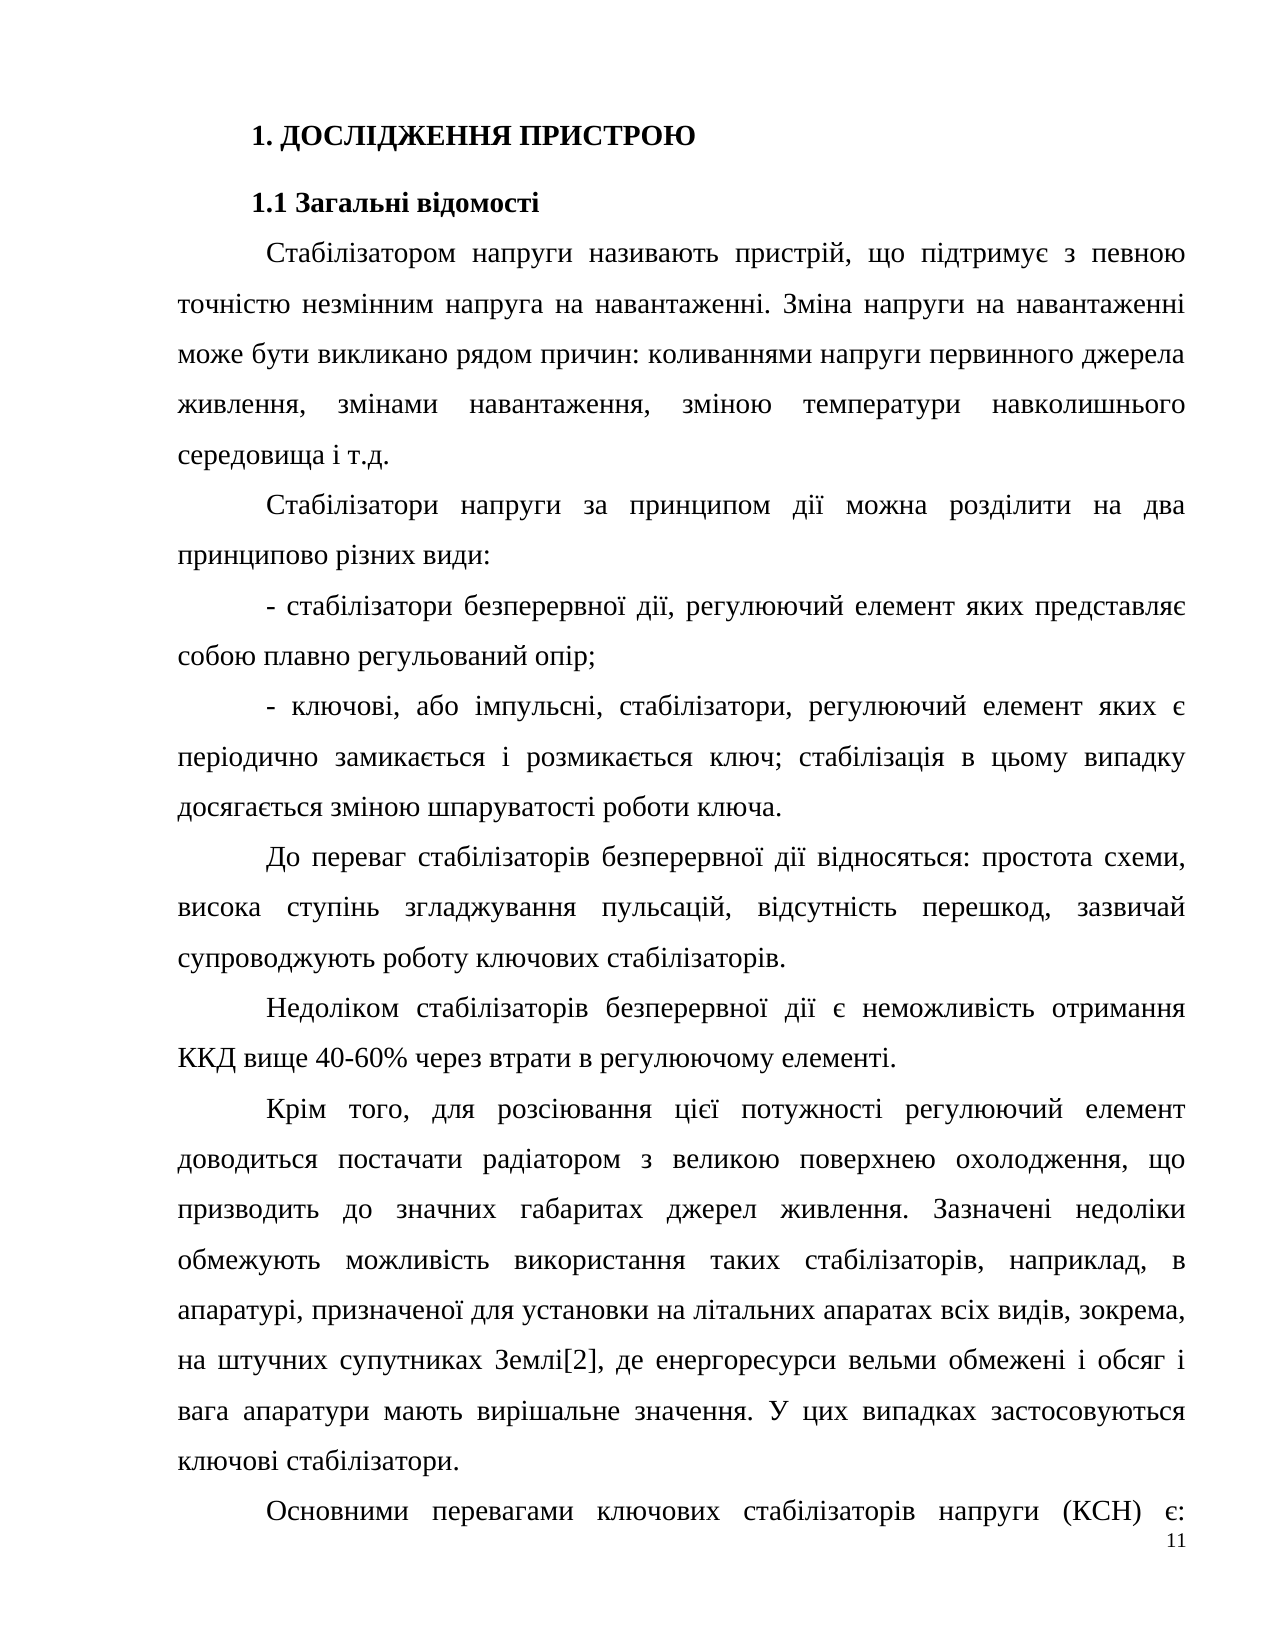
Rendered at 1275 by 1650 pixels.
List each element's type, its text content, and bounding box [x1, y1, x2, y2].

text - стабілізатори безперервної дії, регулюючий елемент яких представляє собою плавно регульований опір; [177, 588, 1186, 672]
text Крім того, для розсіювання цієї потужності регулюючий елемент доводиться постачати радіатором з великою поверхнею охолодження, що призводить до значних габаритах джерел живлення. Зазначені недоліки обмежують можливість використання таких стабілізаторів, наприклад, в апаратурі, призначеної для установки на літальних апаратах всіх видів, зокрема, на штучних супутниках Землі[2], де енергоресурси вельми обмежені і обсяг і вага апаратури мають вирішальне значення. У цих випадках застосовуються ключові стабілізатори. [177, 1091, 1186, 1477]
list Стабілізатором напруги називають пристрій, що підтримує з певною точністю незмінним напруга на навантаженні. Зміна напруги на навантаженні може бути викликано рядом причин: коливаннями напруги первинного джерела живлення, змінами навантаження, зміною температури навколишнього середовища і т.д. [177, 236, 1186, 470]
text - ключові, або імпульсні, стабілізатори, регулюючий елемент яких є періодично замикається і розмикається ключ; стабілізація в цьому випадку досягається зміною шпаруватості роботи ключа. [177, 688, 1186, 822]
text До переваг стабілізаторів безперервної дії відносяться: простота схеми, висока ступінь згладжування пульсацій, відсутність перешкод, зазвичай супроводжують роботу ключових стабілізаторів. [177, 839, 1186, 973]
list 1.1 Загальні відомості [251, 185, 1186, 219]
list 1. ДОСЛІДЖЕННЯ ПPИCTPOЮ [177, 118, 1186, 152]
text Стабілізатори напруги за принципом дії можна розділити на два принципово різних види: [177, 487, 1186, 571]
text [177, 1493, 1186, 1527]
text Недоліком стабілізаторів безперервної дії є неможливість отримання ККД вище 40-60% через втрати в регулюючому елементі. [177, 990, 1186, 1074]
